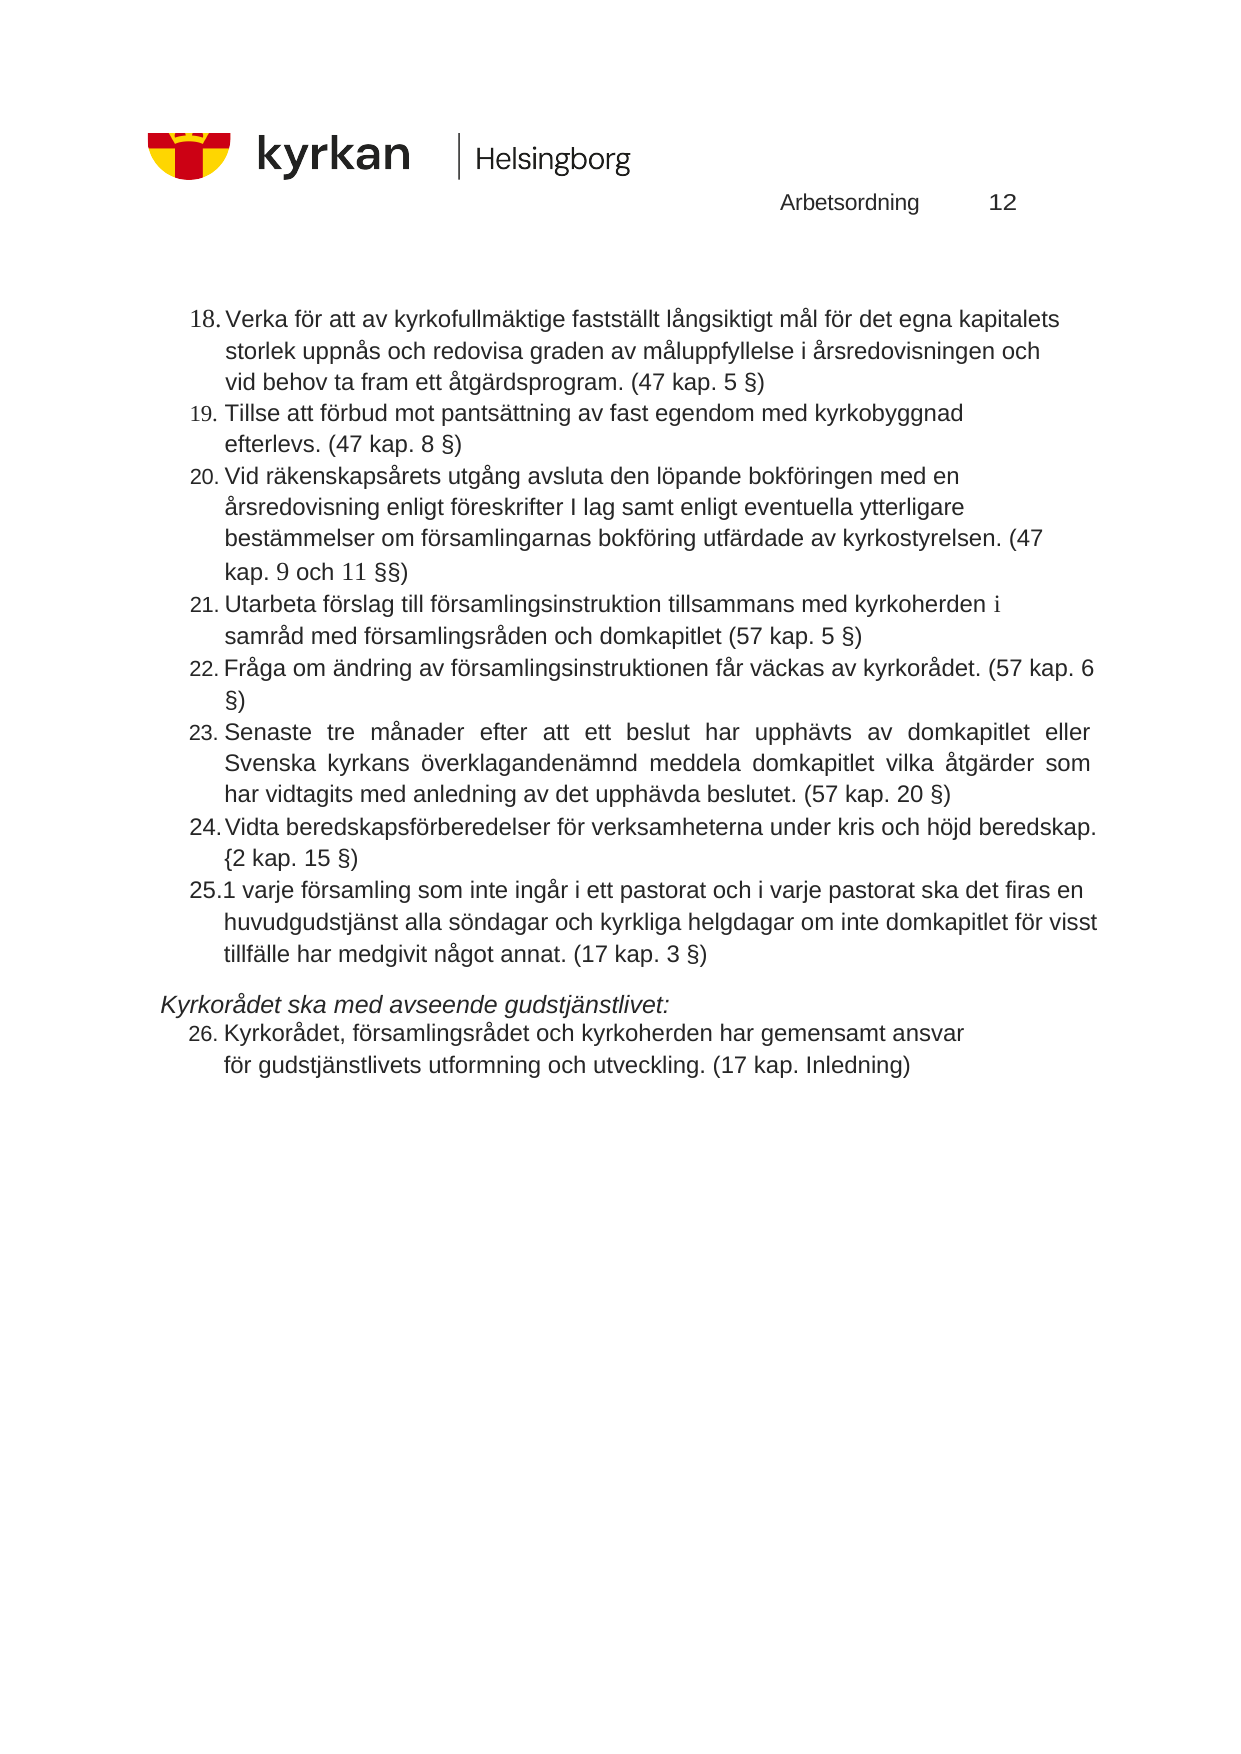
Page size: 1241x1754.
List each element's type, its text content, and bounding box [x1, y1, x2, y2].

text 25.1 varje församling som inte ingår i ett pastorat och i varje pastorat ska det firas en huvudgudstjänst alla söndagar och kyrkliga helgdagar om inte domkapitlet för visst tillfälle har medgivit något annat. (17 kap. 3 §) [189, 876, 1104, 967]
text {2 kap. 15 §) [224, 844, 1190, 872]
list Verka för att av kyrkofullmäktige fastställt långsiktigt mål för det egna kapitalets storlek uppnås och redovisa graden av måluppfyllelse i årsredovisningen och vid behov ta fram ett åtgärdsprogram. (47 kap. 5 §) [189, 303, 1075, 396]
list Senaste tre månader efter att ett beslut har upphävts av domkapitlet eller Svenska kyrkans överklagandenämnd meddela domkapitlet vilka åtgärder som har vidtagits med anledning av det upphävda beslutet. (57 kap. 20 §) [188, 718, 1092, 807]
text Kyrkorådet ska med avseende gudstjänstlivet: [160, 991, 1190, 1019]
list Fråga om ändring av församlingsinstruktionen får väckas av kyrkorådet. (57 kap. 6 [189, 653, 1190, 681]
list Vid räkenskapsårets utgång avsluta den löpande bokföringen med en årsredovisning enligt föreskrifter I lag samt enligt eventuella ytterligare bestämmelser om församlingarnas bokföring utfärdade av kyrkostyrelsen. (47 kap. 9 och 11 §§) [189, 462, 1094, 586]
list Vidta beredskapsförberedelser för verksamheterna under kris och höjd beredskap. [189, 812, 1190, 840]
list Utarbeta förslag till församlingsinstruktion tillsammans med kyrkoherden i samråd med församlingsråden och domkapitlet (57 kap. 5 §) [189, 589, 1082, 649]
picture [147, 133, 631, 180]
text §) [224, 686, 1190, 713]
list Tillse att förbud mot pantsättning av fast egendom med kyrkobyggnad efterlevs. (47 kap. 8 §) [189, 399, 1064, 458]
list Kyrkorådet, församlingsrådet och kyrkoherden har gemensamt ansvar för gudstjänstlivets utformning och utveckling. (17 kap. Inledning) [188, 1019, 997, 1079]
